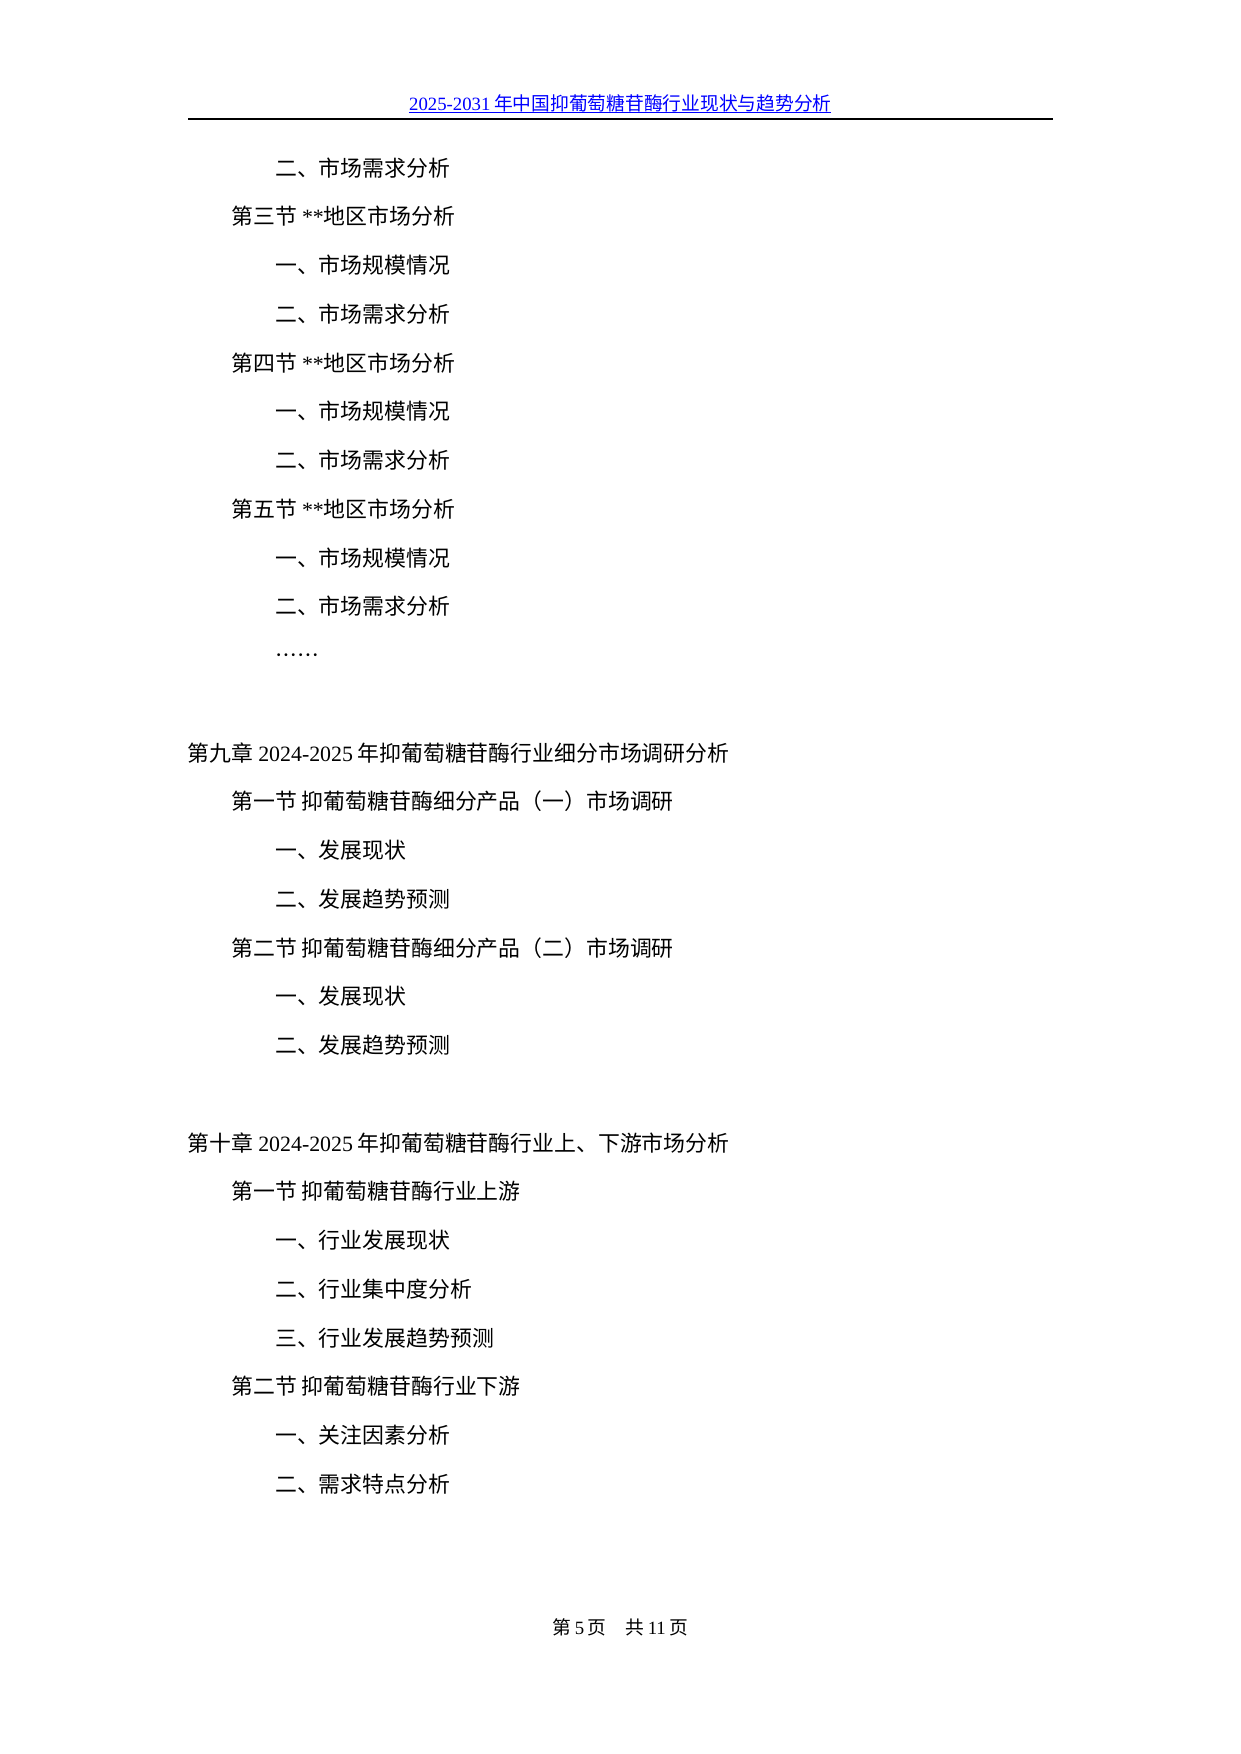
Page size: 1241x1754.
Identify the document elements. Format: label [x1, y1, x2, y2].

text [187, 150, 1053, 1499]
